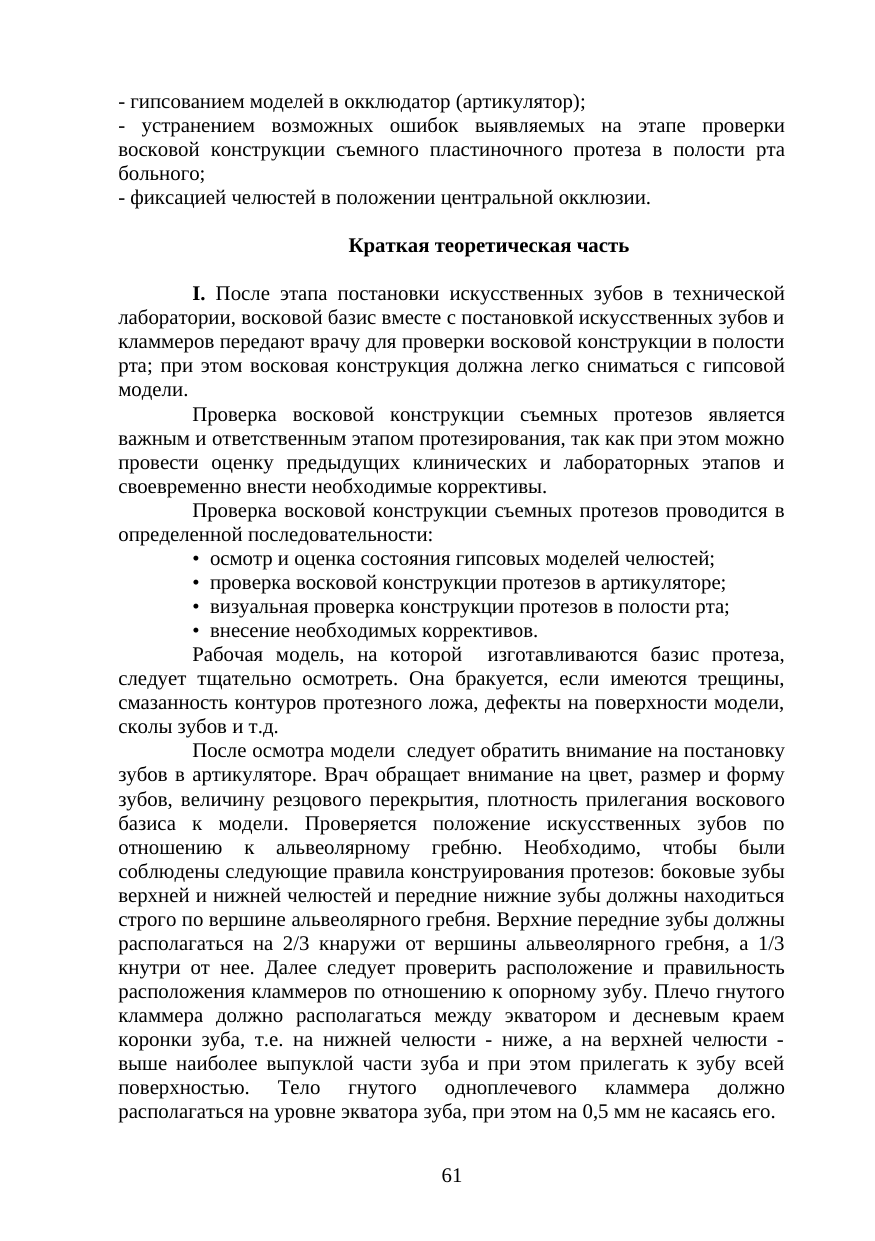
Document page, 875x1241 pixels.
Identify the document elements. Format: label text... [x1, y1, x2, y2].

text Проверка восковой конструкции съемных протезов является важным и ответственным этапом протезирования, так как при этом можно провести оценку предыдущих клинических и лабораторных этапов и своевременно внести необходимые коррективы. [118, 401, 785, 498]
text Проверка восковой конструкции съемных протезов проводится в определенной последовательности: [118, 498, 785, 546]
text • внесение необходимых коррективов. [118, 618, 785, 642]
text - гипсованием моделей в окклюдатор (артикулятор); [118, 89, 785, 113]
text • визуальная проверка конструкции протезов в полости рта; [118, 594, 785, 618]
text После осмотра модели следует обратить внимание на постановку зубов в артикуляторе. Врач обращает внимание на цвет, размер и форму зубов, величину резцового перекрытия, плотность прилегания воскового базиса к модели. Проверяется положение искусственных зубов по отношению к альвеолярному гребню. Необходимо, чтобы были соблюдены следующие правила конструирования протезов: боковые зубы верхней и нижней челюстей и передние нижние зубы должны находиться строго по вершине альвеолярного гребня. Верхние передние зубы должны располагаться на 2/3 кнаружи от вершины альвеолярного гребня, а 1/3 кнутри от нее. Далее следует проверить расположение и правильность расположения кламмеров по отношению к опорному зубу. Плечо гнутого кламмера должно располагаться между экватором и десневым краем коронки зуба, т.е. на нижней челюсти - ниже, а на верхней челюсти - выше наиболее выпуклой части зуба и при этом прилегать к зубу всей поверхностью. Тело гнутого одноплечевого кламмера должно располагаться на уровне экватора зуба, при этом на 0,5 мм не касаясь его. [118, 738, 785, 1123]
text • проверка восковой конструкции протезов в артикуляторе; [118, 570, 785, 594]
text Краткая теоретическая часть [118, 233, 785, 257]
text • осмотр и оценка состояния гипсовых моделей челюстей; [118, 546, 785, 570]
text - фиксацией челюстей в положении центральной окклюзии. [118, 185, 785, 209]
text I. После этапа постановки искусственных зубов в технической лаборатории, восковой базис вместе с постановкой искусственных зубов и кламмеров передают врачу для проверки восковой конструкции в полости рта; при этом восковая конструкция должна легко сниматься с гипсовой модели. [118, 281, 785, 401]
text - устранением возможных ошибок выявляемых на этапе проверки восковой конструкции съемного пластиночного протеза в полости рта больного; [118, 113, 785, 185]
text Рабочая модель, на которой изготавливаются базис протеза, следует тщательно осмотреть. Она бракуется, если имеются трещины, смазанность контуров протезного ложа, дефекты на поверхности модели, сколы зубов и т.д. [118, 642, 785, 738]
